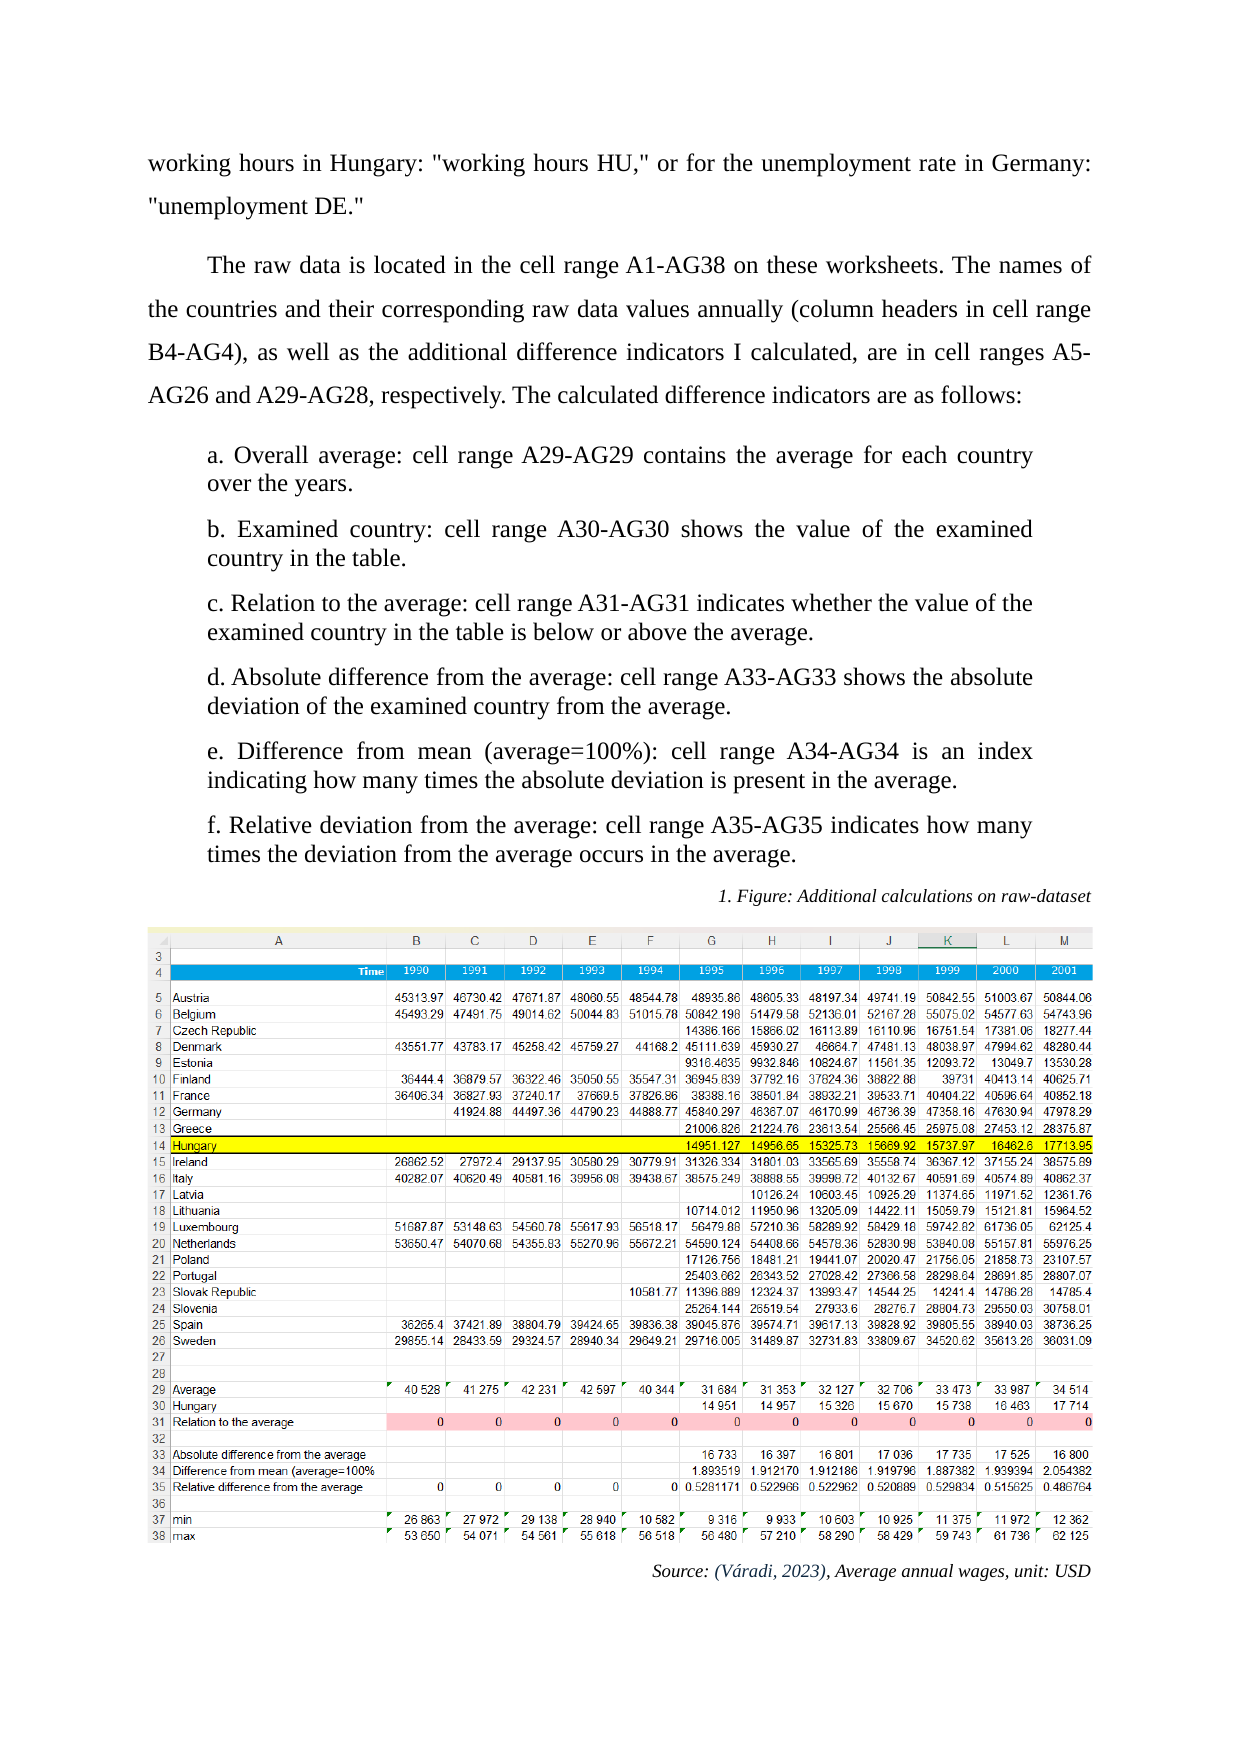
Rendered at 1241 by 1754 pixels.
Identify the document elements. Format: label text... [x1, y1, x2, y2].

picture [147, 927, 1093, 1543]
text d. Absolute difference from the average: cell range A33-AG33 shows the absolute deviation of the examined country from the average. [207, 662, 1034, 720]
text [148, 148, 1092, 219]
text 1. Figure: Additional calculations on raw-dataset [148, 885, 1092, 906]
text e. Difference from mean (average=100%): cell range A34-AG34 is an index indicating how many times the absolute deviation is present in the average. [207, 736, 1034, 794]
text a. Overall average: cell range A29-AG29 contains the average for each country over the years. [207, 440, 1034, 497]
text f. Relative deviation from the average: cell range A35-AG35 indicates how many times the deviation from the average occurs in the average. [207, 811, 1034, 868]
text b. Examined country: cell range A30-AG30 shows the value of the examined country in the table. [207, 514, 1034, 571]
text The raw data is located in the cell range A1-AG38 on these worksheets. The names of the countries and their corresponding raw data values annually (column headers in cell range B4-AG4), as well as the additional difference indicators I calculated, are in cell ranges A5-AG26 and A29-AG28, respectively. The calculated difference indicators are as follows: [148, 251, 1092, 409]
text c. Relation to the average: cell range A31-AG31 indicates whether the value of the examined country in the table is below or above the average. [207, 588, 1034, 646]
text Source:, Average annual wages, unit: USD [148, 1559, 1092, 1581]
